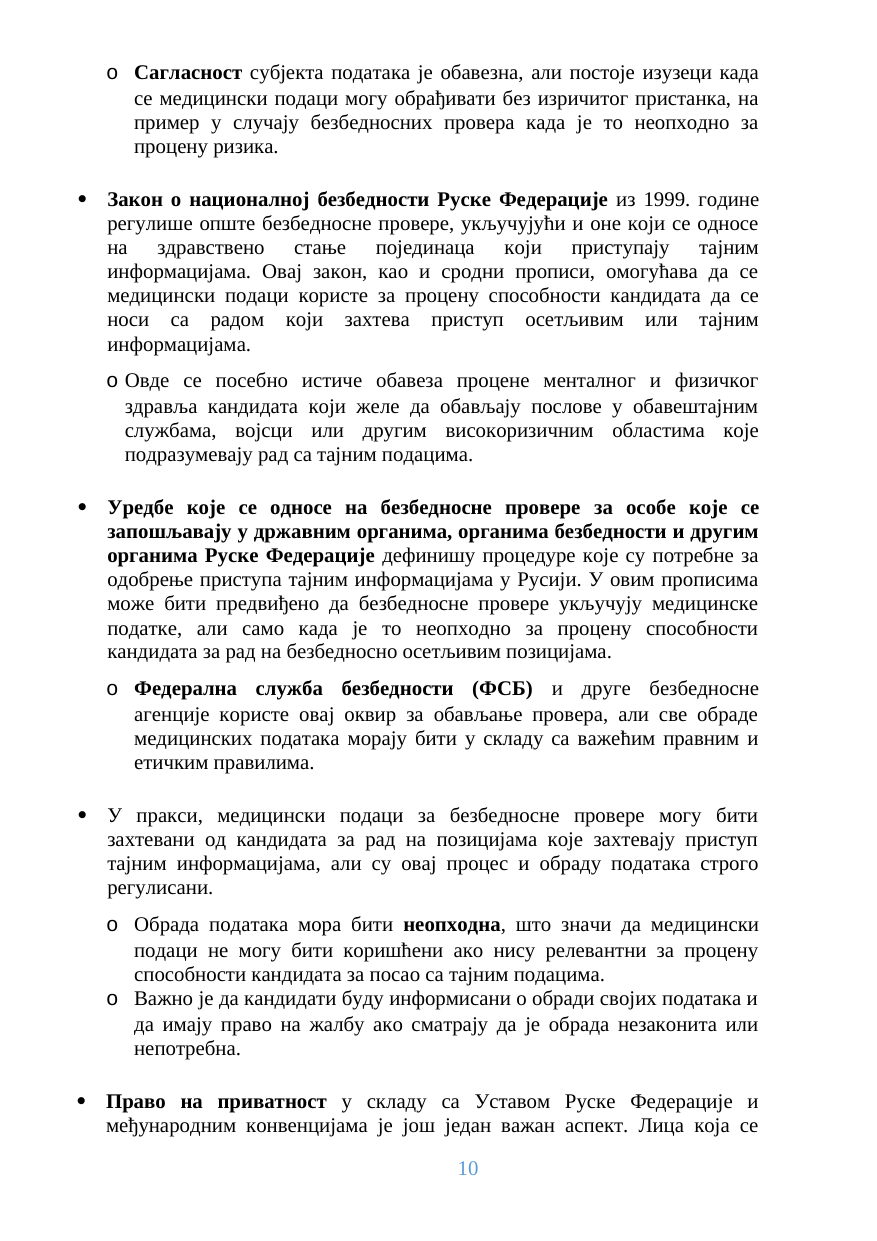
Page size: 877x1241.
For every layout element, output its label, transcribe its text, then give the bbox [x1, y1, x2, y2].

list У пракси, медицински подаци за безбедносне провере могу бити захтевани од кандидата за рад на позицијама које захтевају приступ тајним информацијама, али су овај процес и обраду података строго регулисани. [78, 803, 759, 899]
list Федерална служба безбедности (ФСБ) и друге безбедносне агенције користе овај оквир за обављање проверa, али све обраде медицинских података морају бити у складу са важећим правним и етичким правилима. [106, 676, 759, 774]
list Овде се посебно истиче обавеза процене менталног и физичког здравља кандидата који желе да обављају послове у обавештајним службама, војсци или другим високоризичним областима које подразумевају рад са тајним подацима. [106, 368, 759, 466]
list Закон о националној безбедности Руске Федерације из 1999. године регулише опште безбедносне провере, укључујући и оне који се односе на здравствено стање појединаца који приступају тајним информацијама. Овај закон, као и сродни прописи, омогућава да се медицински подаци користе за процену способности кандидата да се носи са радом који захтева приступ осетљивим или тајним информацијама. [78, 187, 759, 356]
list Уредбе које се односе на безбедносне провере за особе које се запошљавају у државним органима, органима безбедности и другим органима Руске Федерације дефинишу процедуре које су потребне за одобрење приступа тајним информацијама у Русији. У овим прописима може бити предвиђено да безбедносне провере укључују медицинске податке, али само када је то неопходно за процену способности кандидата за рад на безбедносно осетљивим позицијама. [78, 495, 759, 663]
list Важно је да кандидати буду информисани о обради својих података и да имају право на жалбу ако сматрају да је обрада незаконита или непотребна. [106, 986, 759, 1059]
list Сагласност субјекта података је обавезна, али постоје изузеци када се медицински подаци могу обрађивати без изричитог пристанка, на пример у случају безбедносних провера када је то неопходно за процену ризика. [106, 60, 759, 158]
list Обрада података мора бити неопходна, што значи да медицински подаци не могу бити коришћени ако нису релевантни за процену способности кандидата за посао са тајним подацима. [106, 912, 759, 986]
